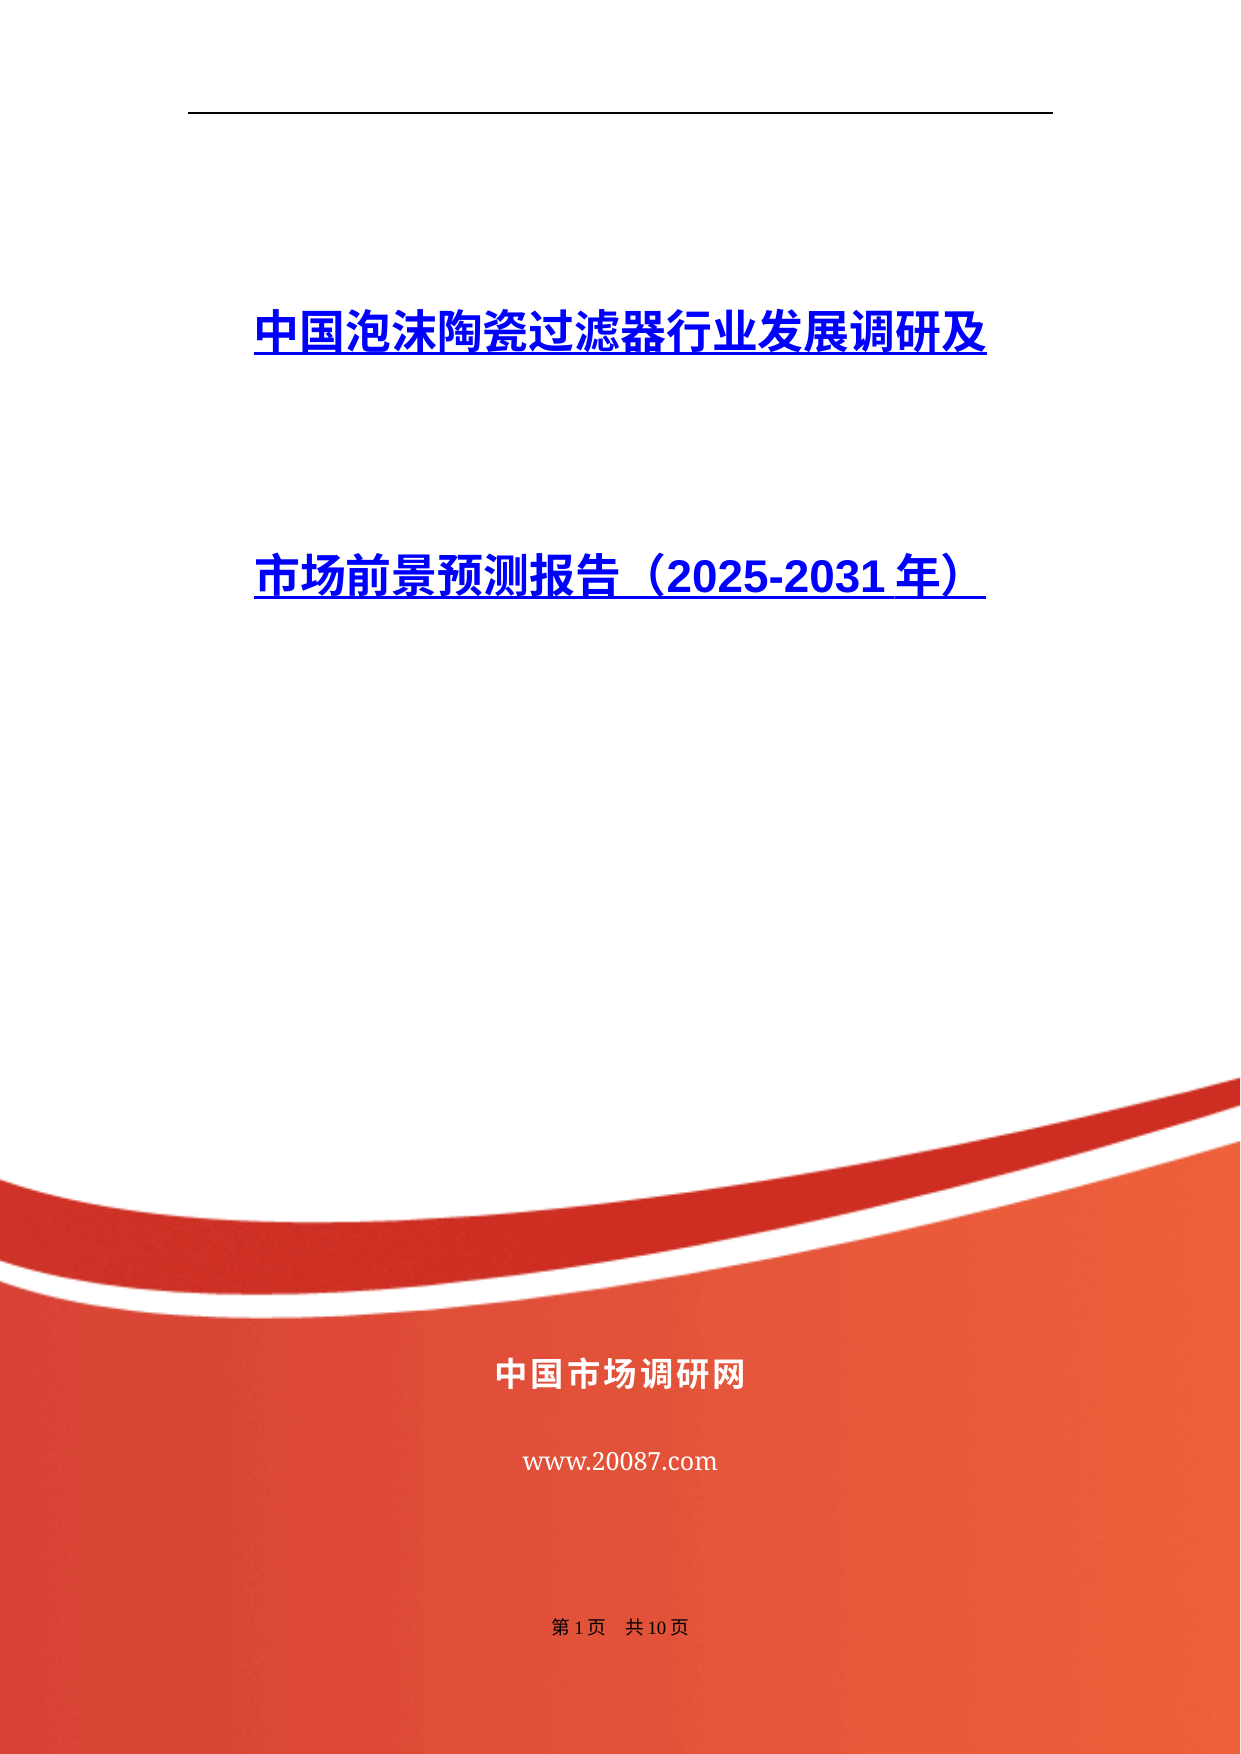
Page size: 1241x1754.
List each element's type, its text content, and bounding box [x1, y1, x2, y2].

subtitle 中国市场调研网 [187, 1339, 1053, 1404]
table_header 中国泡沫陶瓷过滤器行业发展调研及市场前景预测报告（2025-2031年） [188, 207, 1053, 773]
picture [0, 1006, 1241, 1754]
text www.20087.com [187, 1428, 1053, 1493]
